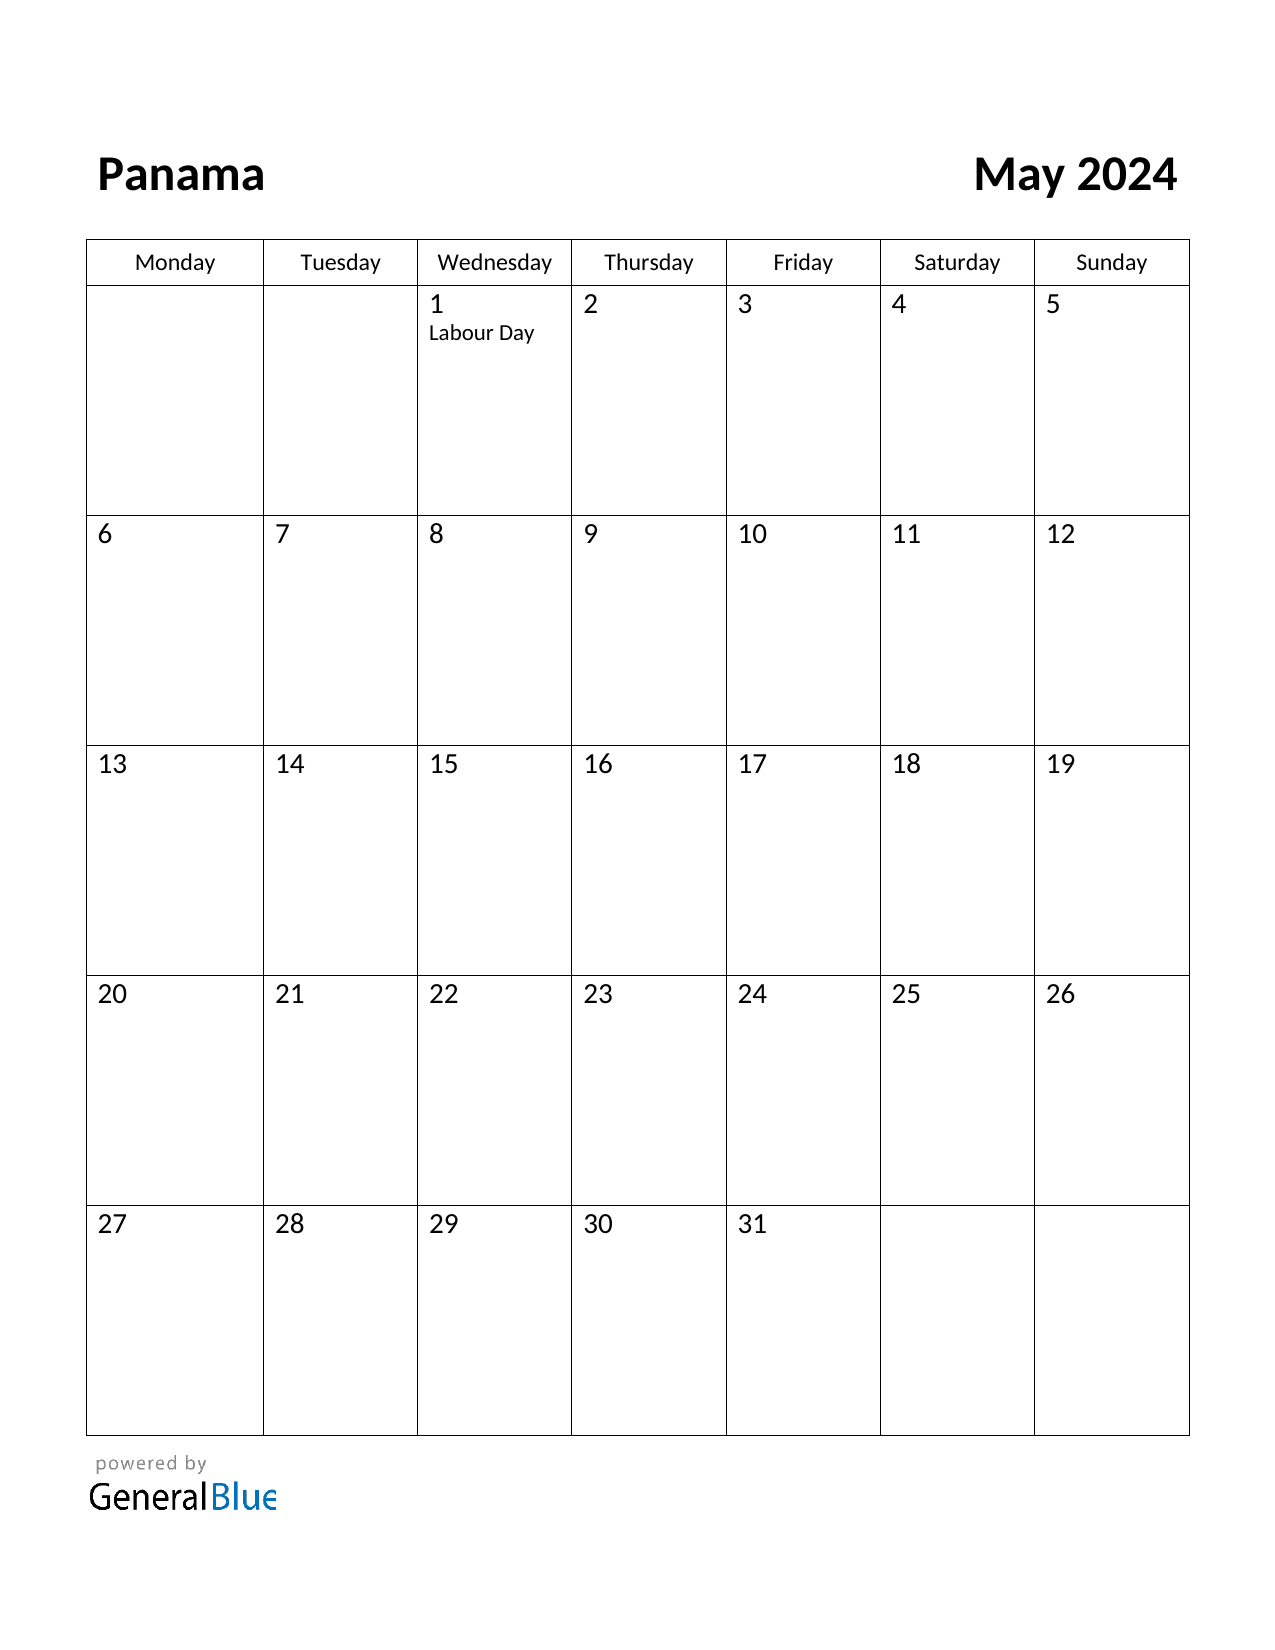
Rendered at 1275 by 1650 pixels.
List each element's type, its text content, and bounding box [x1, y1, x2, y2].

table_cell [87, 778, 263, 974]
table_cell 11 [881, 516, 1034, 548]
table_cell 27 [87, 1206, 263, 1238]
table_cell 20 [87, 976, 263, 1008]
table_cell Tuesday [264, 240, 417, 284]
table_cell 6 [87, 516, 263, 548]
table_cell [87, 286, 263, 318]
table_cell Friday [727, 240, 880, 284]
table_cell [87, 1238, 263, 1434]
table_cell 29 [418, 1206, 571, 1238]
table_cell Thursday [572, 240, 726, 284]
table_cell [727, 318, 880, 514]
table_cell [264, 1238, 417, 1434]
table_cell 31 [727, 1206, 880, 1238]
table_cell [881, 318, 1034, 514]
table_cell 21 [264, 976, 417, 1008]
table_cell [87, 1008, 263, 1204]
table_cell Saturday [881, 240, 1034, 284]
table_cell [87, 548, 263, 744]
table_cell [87, 318, 263, 514]
table_cell [572, 318, 726, 514]
table_cell 18 [881, 746, 1034, 778]
table_cell [1035, 1008, 1189, 1204]
table_cell 15 [418, 746, 571, 778]
table_cell [572, 1238, 726, 1434]
table_cell Sunday [1035, 240, 1189, 284]
table_cell [418, 548, 571, 744]
table_cell [1035, 778, 1189, 974]
table_cell 7 [264, 516, 417, 548]
table_cell [572, 1008, 726, 1204]
table_cell 13 [87, 746, 263, 778]
table_cell 26 [1035, 976, 1189, 1008]
table_cell [572, 548, 726, 744]
table_cell 14 [264, 746, 417, 778]
table_cell [881, 1008, 1034, 1204]
table_cell [881, 1238, 1034, 1434]
table_cell 12 [1035, 516, 1189, 548]
table_cell [264, 778, 417, 974]
table_cell Wednesday [418, 240, 571, 284]
table_cell [264, 548, 417, 744]
table_cell 22 [418, 976, 571, 1008]
table_cell 25 [881, 976, 1034, 1008]
table_cell [1035, 1206, 1189, 1238]
table_cell [881, 548, 1034, 744]
table_cell 17 [727, 746, 880, 778]
table_cell 8 [418, 516, 571, 548]
table_cell 28 [264, 1206, 417, 1238]
table_cell 9 [572, 516, 726, 548]
table_cell 10 [727, 516, 880, 548]
table_cell 24 [727, 976, 880, 1008]
table_cell [727, 1238, 880, 1434]
table_cell 30 [572, 1206, 726, 1238]
table_cell [881, 778, 1034, 974]
table_cell 4 [881, 286, 1034, 318]
table_cell [418, 778, 571, 974]
table_cell [727, 1008, 880, 1204]
table_cell 1 [418, 286, 571, 318]
table_cell [86, 1436, 1189, 1534]
table_cell [418, 1238, 571, 1434]
table_cell Monday [87, 240, 263, 284]
table_cell [881, 1206, 1034, 1238]
table_cell 23 [572, 976, 726, 1008]
table_header Panama [86, 105, 572, 239]
table_cell 2 [572, 286, 726, 318]
table_cell [727, 548, 880, 744]
table_header May 2024 [572, 105, 1189, 239]
table_cell [264, 1008, 417, 1204]
picture [88, 1452, 276, 1515]
table_cell 5 [1035, 286, 1189, 318]
table_cell Labour Day [418, 318, 571, 514]
table_cell [418, 1008, 571, 1204]
table_cell [727, 778, 880, 974]
table_cell 16 [572, 746, 726, 778]
table_cell [264, 318, 417, 514]
table_cell 19 [1035, 746, 1189, 778]
table_cell [1035, 1238, 1189, 1434]
table_cell [264, 286, 417, 318]
table_cell [572, 778, 726, 974]
table_cell [1035, 548, 1189, 744]
table_cell 3 [727, 286, 880, 318]
table_cell [1035, 318, 1189, 514]
